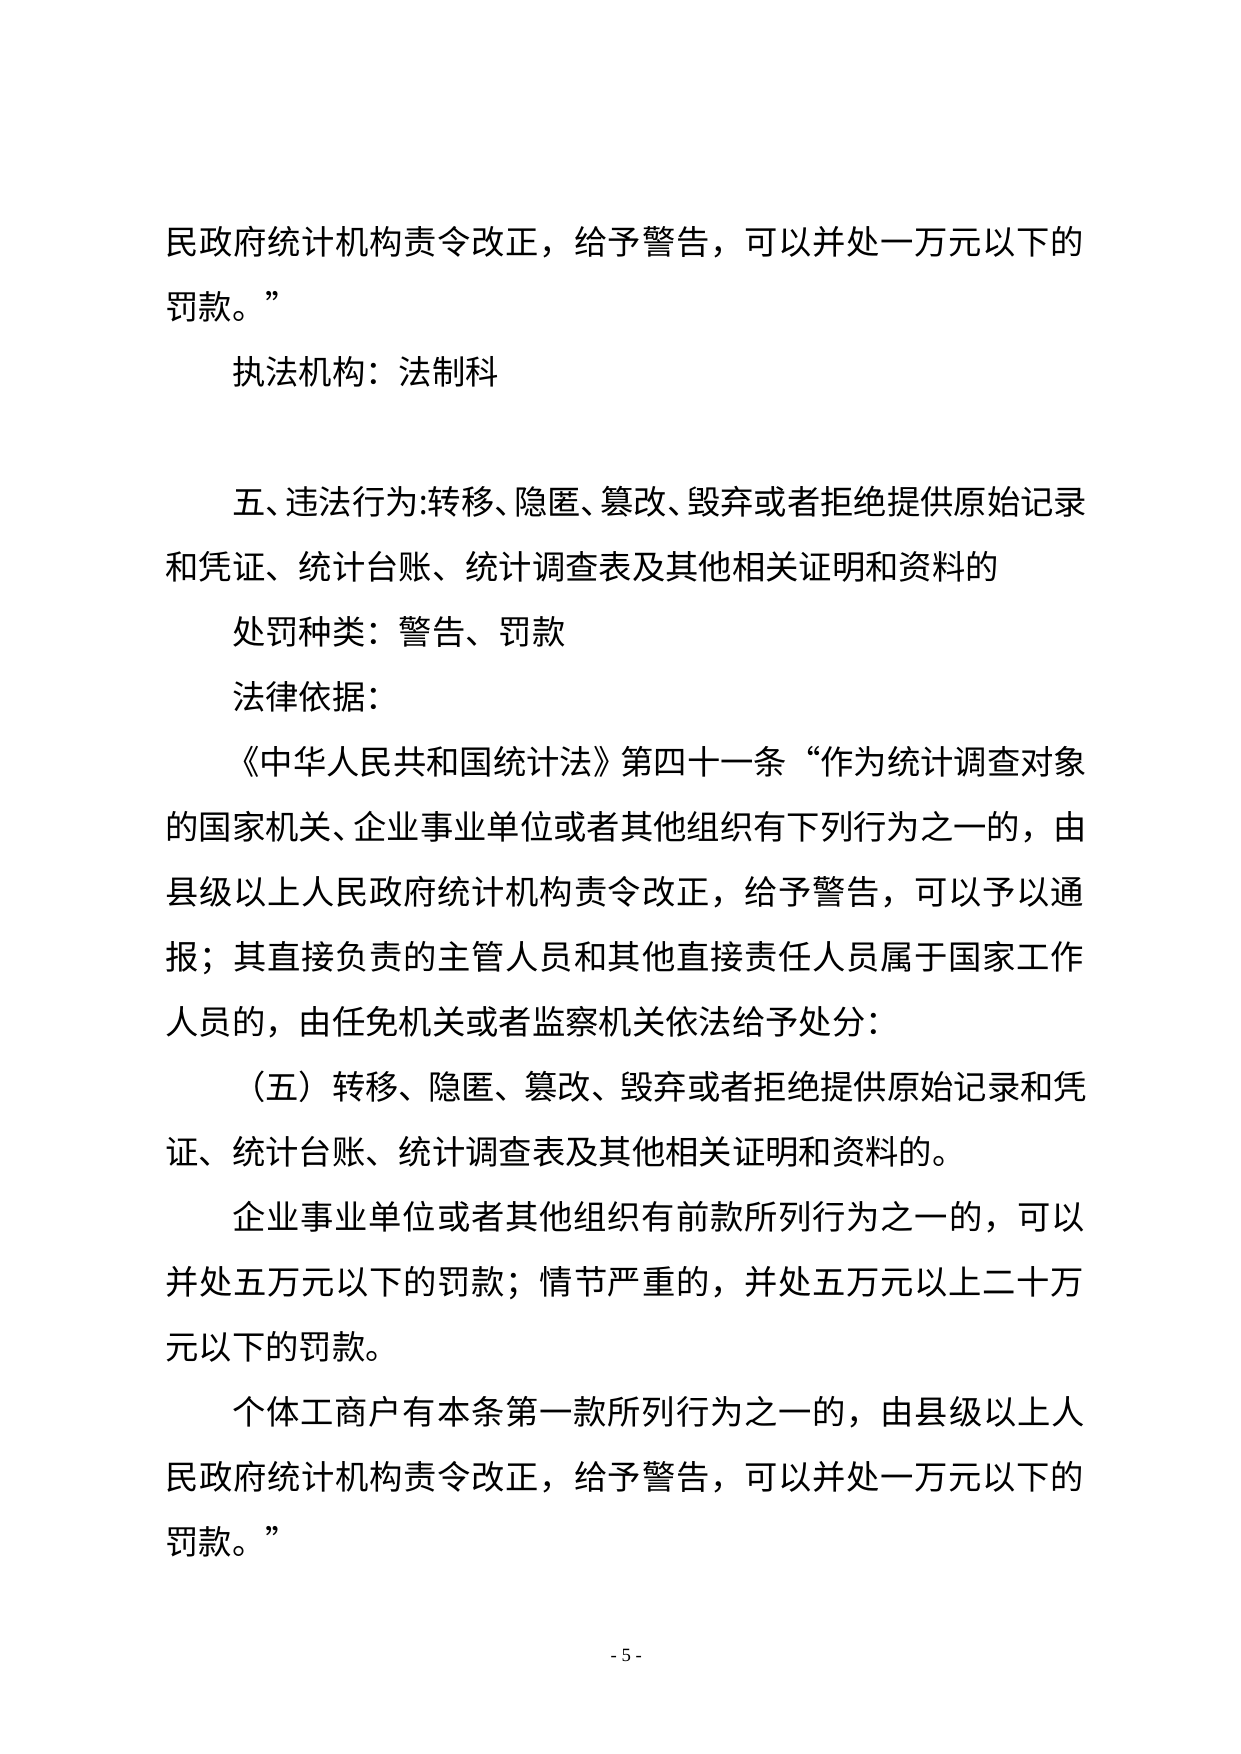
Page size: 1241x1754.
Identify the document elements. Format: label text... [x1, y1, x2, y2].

text （五）转移、隐匿、篡改、毁弃或者拒绝提供原始记录和凭证、统计台账、统计调查表及其他相关证明和资料的。 [165, 988, 1087, 1118]
text 处罚种类：警告、罚款 [165, 533, 1087, 598]
text 个体工商户有本条第一款所列行为之一的，由县级以上人民政府统计机构责令改正，给予警告，可以并处一万元以下的罚款。” [165, 1313, 1087, 1508]
text 《中华人民共和国统计法》第四十一条“作为统计调查对象的国家机关、企业事业单位或者其他组织有下列行为之一的，由县级以上人民政府统计机构责令改正，给予警告，可以予以通报；其直接负责的主管人员和其他直接责任人员属于国家工作人员的，由任免机关或者监察机关依法给予处分： [165, 663, 1087, 988]
text 企业事业单位或者其他组织有前款所列行为之一的，可以并处五万元以下的罚款；情节严重的，并处五万元以上二十万元以下的罚款。 [165, 1118, 1087, 1313]
text 五、违法行为:转移、隐匿、篡改、毁弃或者拒绝提供原始记录和凭证、统计台账、统计调查表及其他相关证明和资料的 [165, 403, 1087, 533]
text 执法机构：法制科 [165, 1508, 1087, 1573]
text 执法机构：法制科 [165, 273, 1087, 338]
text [165, 208, 1087, 273]
text 法律依据： [165, 598, 1087, 663]
